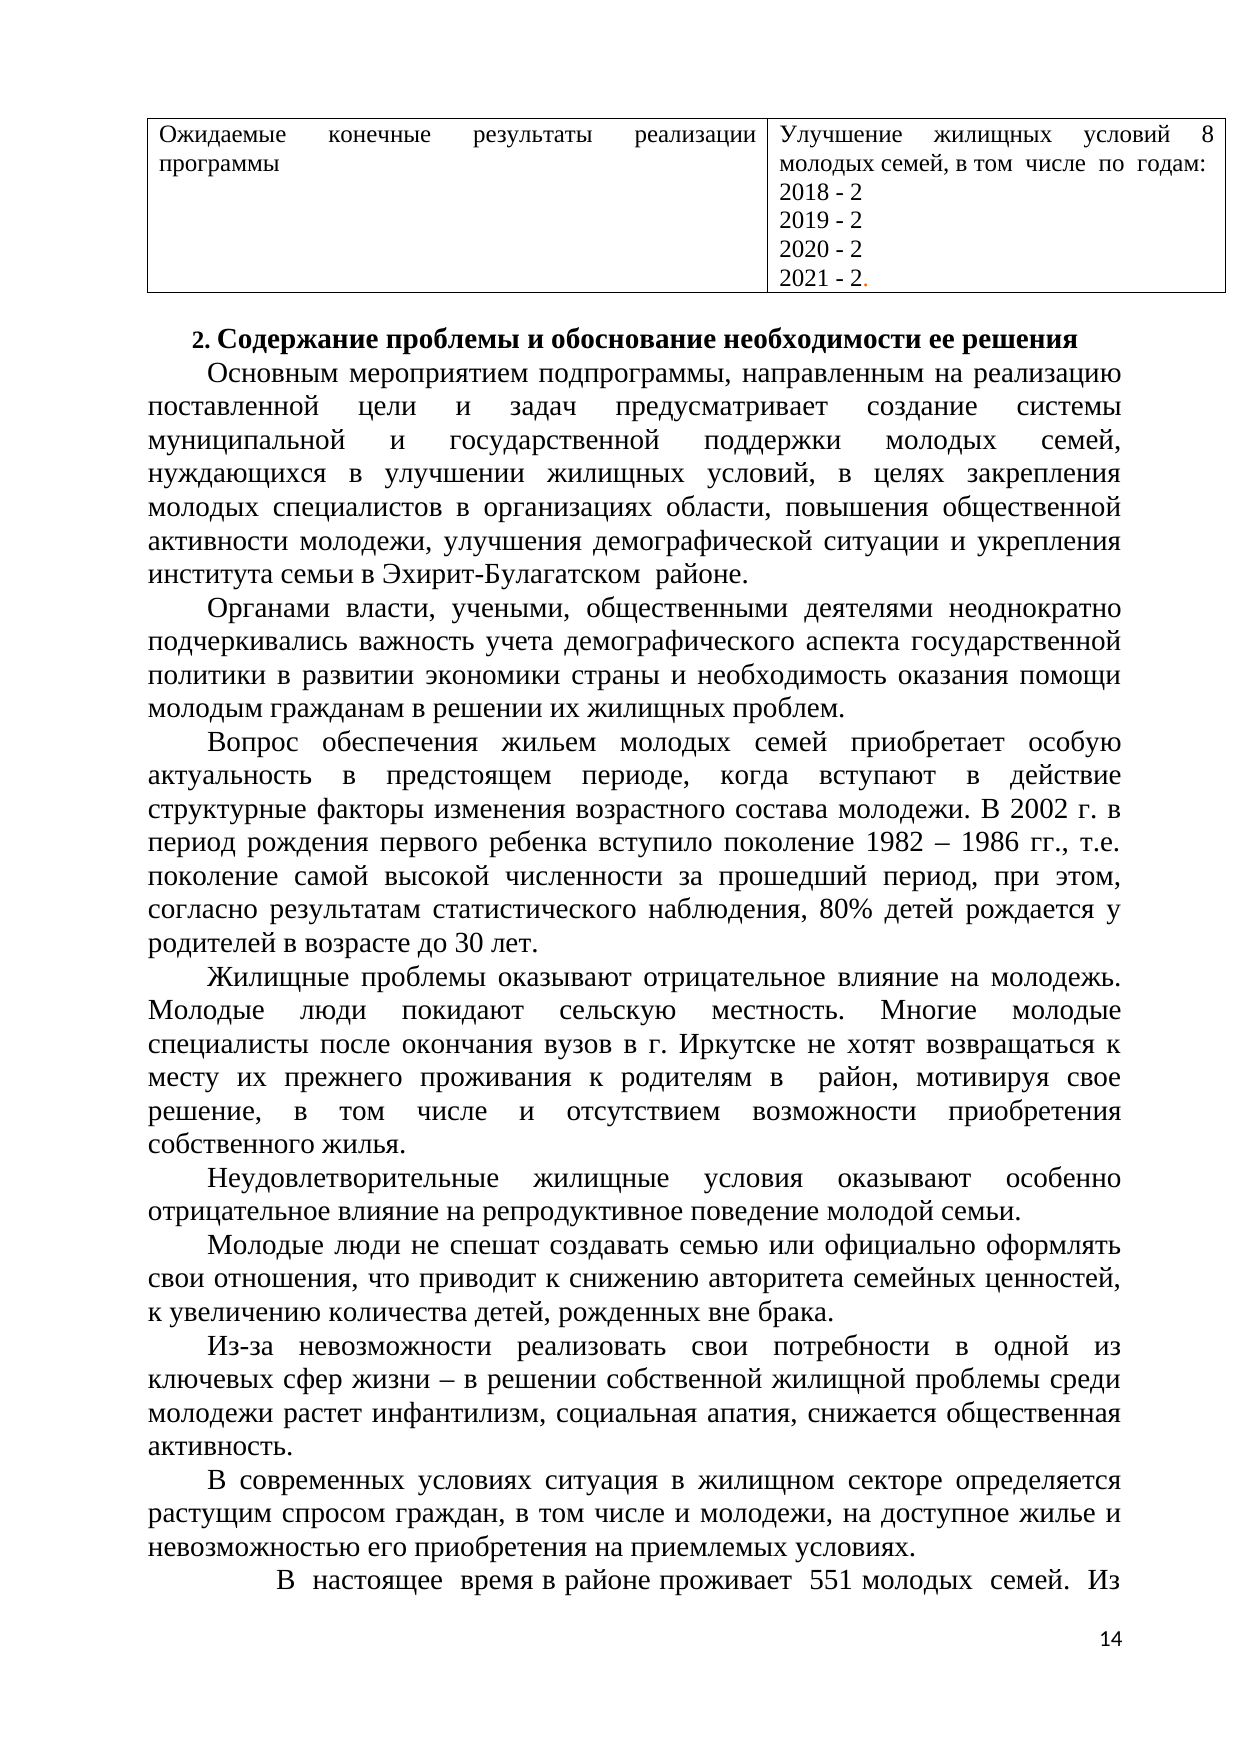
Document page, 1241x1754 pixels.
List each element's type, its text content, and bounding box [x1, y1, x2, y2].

table_cell Ожидаемые конечные результаты реализации программы [148, 119, 767, 292]
table_cell Улучшение жилищных условий 8 молодых семей, в том числе по годам: 2018 - 2 2019 - 2 2020 - 2 2021 - 2. [768, 119, 1225, 292]
text Жилищные проблемы оказывают отрицательное влияние на молодежь. Молодые люди покидают сельскую местность. Многие молодые специалисты после окончания вузов в г. Иркутске не хотят возвращаться к месту их прежнего проживания к родителям в район, мотивируя свое решение, в том числе и отсутствием возможности приобретения собственного жилья. [148, 959, 1122, 1160]
text 2. Содержание проблемы и обоснование необходимости ее решения [148, 321, 1122, 355]
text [148, 1562, 1122, 1596]
text Органами власти, учеными, общественными деятелями неоднократно подчеркивались важность учета демографического аспекта государственной политики в развитии экономики страны и необходимость оказания помощи молодым гражданам в решении их жилищных проблем. [148, 590, 1122, 724]
text Основным мероприятием подпрограммы, направленным на реализацию поставленной цели и задач предусматривает создание системы муниципальной и государственной поддержки молодых семей, нуждающихся в улучшении жилищных условий, в целях закрепления молодых специалистов в организациях области, повышения общественной активности молодежи, улучшения демографической ситуации и укрепления института семьи в Эхирит-Булагатском районе. [148, 355, 1122, 590]
text Молодые люди не спешат создавать семью или официально оформлять свои отношения, что приводит к снижению авторитета семейных ценностей, к увеличению количества детей, рожденных вне брака. [148, 1227, 1122, 1328]
text Неудовлетворительные жилищные условия оказывают особенно отрицательное влияние на репродуктивное поведение молодой семьи. [148, 1160, 1122, 1227]
text Из-за невозможности реализовать свои потребности в одной из ключевых сфер жизни – в решении собственной жилищной проблемы среди молодежи растет инфантилизм, социальная апатия, снижается общественная активность. [148, 1328, 1122, 1462]
text Вопрос обеспечения жильем молодых семей приобретает особую актуальность в предстоящем периоде, когда вступают в действие структурные факторы изменения возрастного состава молодежи. В 2002 г. в период рождения первого ребенка вступило поколение 1982 – 1986 гг., т.е. поколение самой высокой численности за прошедший период, при этом, согласно результатам статистического наблюдения, 80% детей рождается у родителей в возрасте до 30 лет. [148, 724, 1122, 959]
text В современных условиях ситуация в жилищном секторе определяется растущим спросом граждан, в том числе и молодежи, на доступное жилье и невозможностью его приобретения на приемлемых условиях. [148, 1462, 1122, 1562]
